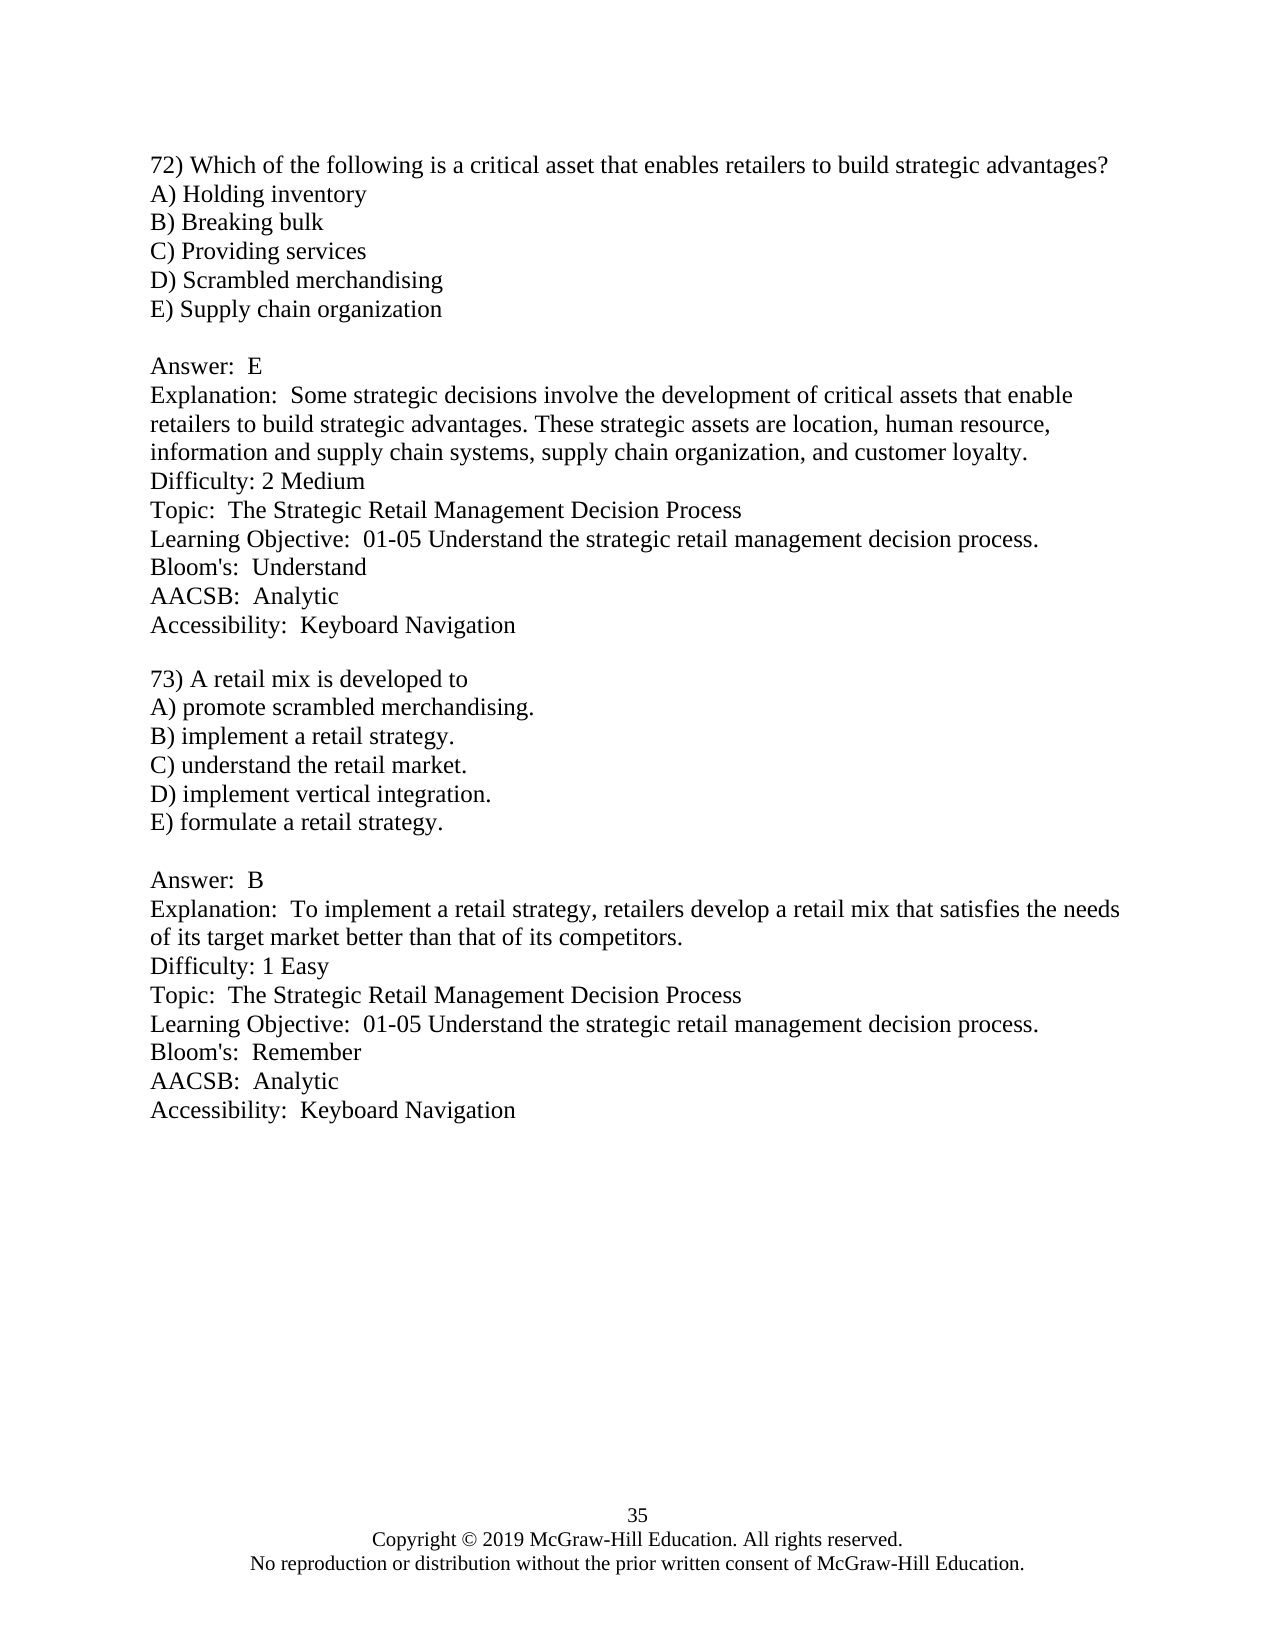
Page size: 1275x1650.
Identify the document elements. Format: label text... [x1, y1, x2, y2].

text 73) A retail mix is developed to [150, 664, 1125, 692]
text B) Breaking bulk [150, 207, 1125, 236]
text D) Scrambled merchandising [150, 265, 1125, 294]
text Topic: The Strategic Retail Management Decision Process [150, 495, 1125, 524]
text Learning Objective: 01-05 Understand the strategic retail management decision process. [150, 524, 1125, 552]
text Accessibility: Keyboard Navigation [150, 1095, 1125, 1124]
text Explanation: Some strategic decisions involve the development of critical assets that enable retailers to build strategic advantages. These strategic assets are location, human resource, information and supply chain systems, supply chain organization, and customer loyalty. [150, 380, 1125, 466]
text Answer: E [150, 351, 1125, 380]
text E) Supply chain organization [150, 294, 1125, 322]
text C) Providing services [150, 236, 1125, 265]
text Learning Objective: 01-05 Understand the strategic retail management decision process. [150, 1009, 1125, 1037]
text Explanation: To implement a retail strategy, retailers develop a retail mix that satisfies the needs of its target market better than that of its competitors. [150, 894, 1125, 951]
text A) promote scrambled merchandising. [150, 692, 1125, 721]
text A) Holding inventory [150, 179, 1125, 207]
text 72) Which of the following is a critical asset that enables retailers to build strategic advantages? [150, 150, 1125, 179]
text Difficulty: 2 Medium [150, 466, 1125, 495]
text Bloom's: Understand [150, 552, 1125, 581]
text Accessibility: Keyboard Navigation [150, 610, 1125, 639]
text E) formulate a retail strategy. [150, 807, 1125, 836]
text B) implement a retail strategy. [150, 721, 1125, 750]
text AACSB: Analytic [150, 581, 1125, 610]
text Bloom's: Remember [150, 1037, 1125, 1066]
text D) implement vertical integration. [150, 779, 1125, 807]
text C) understand the retail market. [150, 750, 1125, 779]
text Difficulty: 1 Easy [150, 951, 1125, 980]
text Answer: B [150, 865, 1125, 894]
text AACSB: Analytic [150, 1066, 1125, 1095]
text Topic: The Strategic Retail Management Decision Process [150, 980, 1125, 1009]
